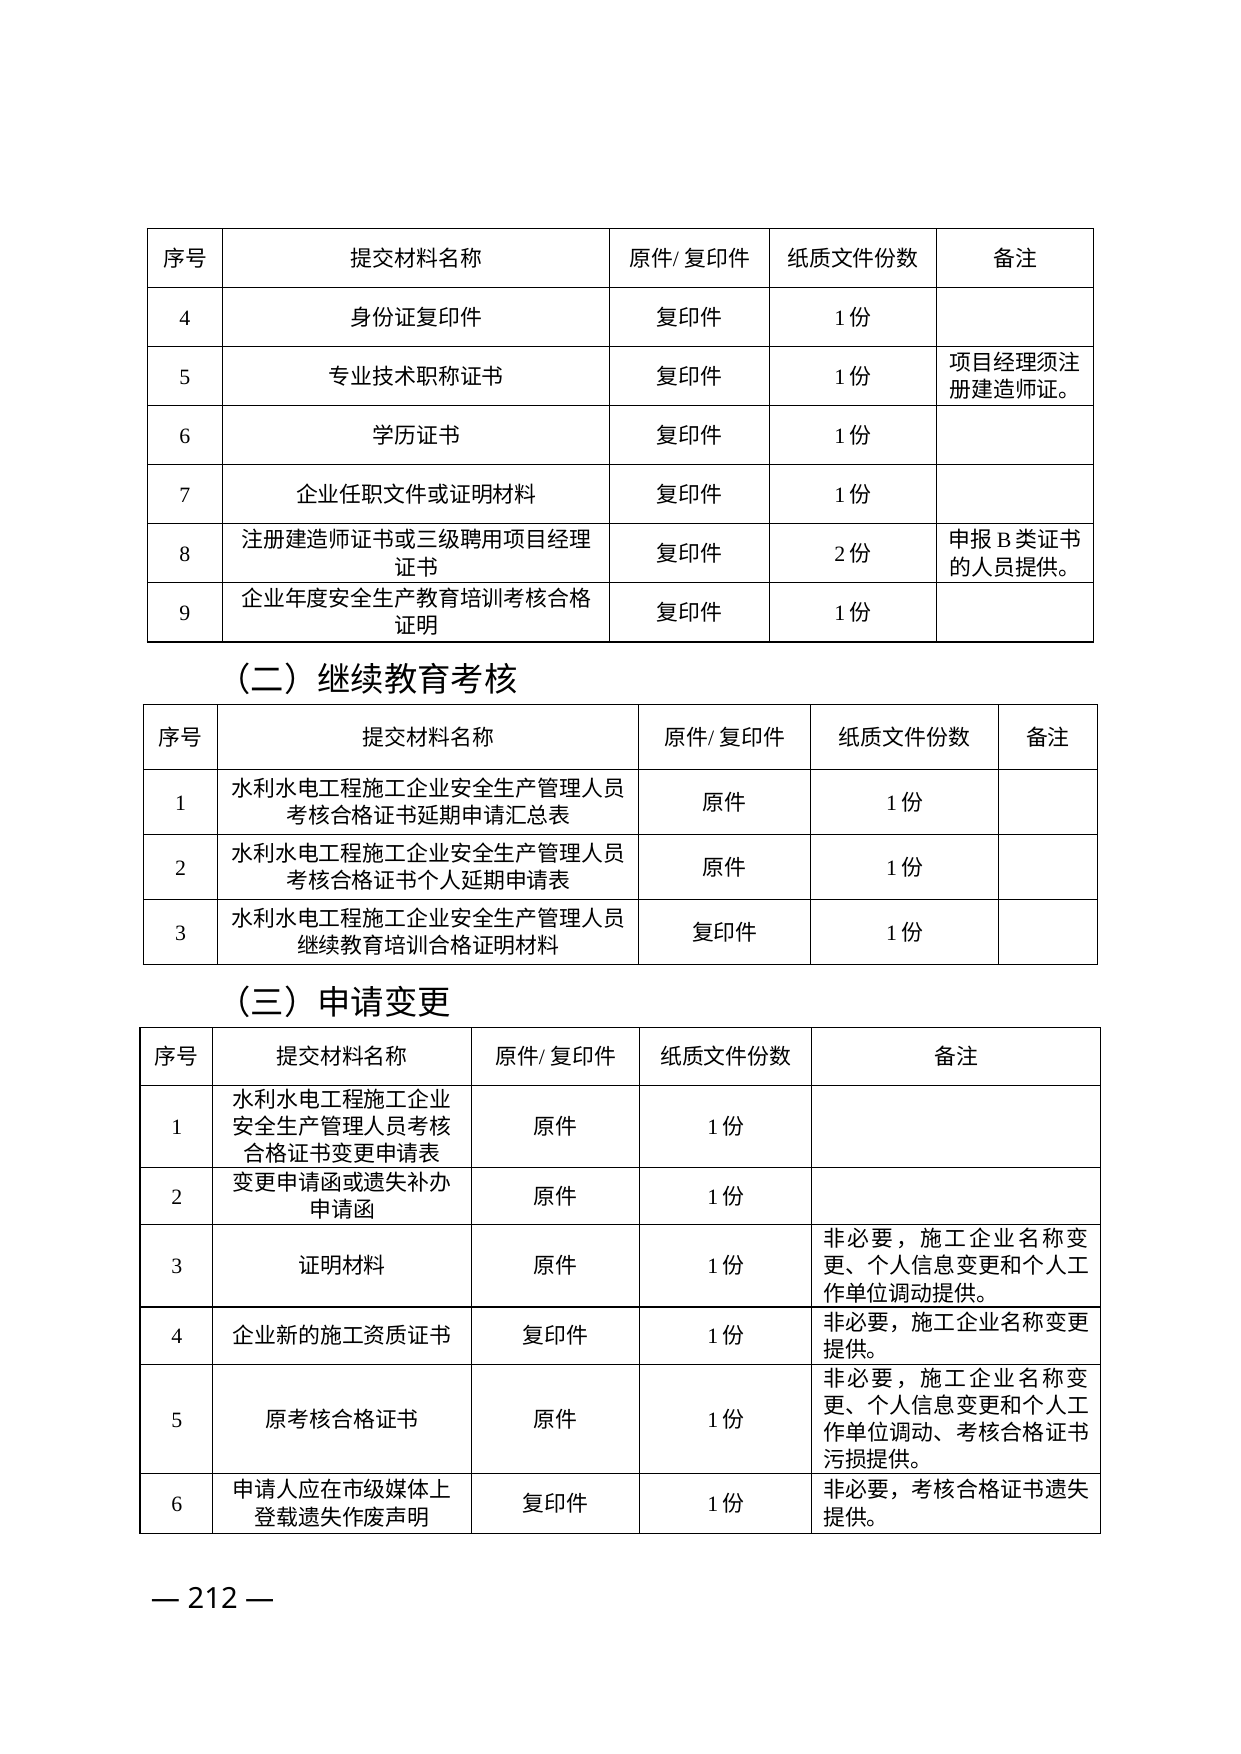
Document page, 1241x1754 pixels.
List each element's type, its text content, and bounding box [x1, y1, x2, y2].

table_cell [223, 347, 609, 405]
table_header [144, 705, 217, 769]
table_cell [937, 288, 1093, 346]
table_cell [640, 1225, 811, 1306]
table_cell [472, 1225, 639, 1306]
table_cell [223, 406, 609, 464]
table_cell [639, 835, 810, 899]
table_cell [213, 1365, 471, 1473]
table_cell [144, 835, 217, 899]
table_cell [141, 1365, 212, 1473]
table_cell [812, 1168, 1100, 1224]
text （二）继续教育考核 [151, 643, 1089, 704]
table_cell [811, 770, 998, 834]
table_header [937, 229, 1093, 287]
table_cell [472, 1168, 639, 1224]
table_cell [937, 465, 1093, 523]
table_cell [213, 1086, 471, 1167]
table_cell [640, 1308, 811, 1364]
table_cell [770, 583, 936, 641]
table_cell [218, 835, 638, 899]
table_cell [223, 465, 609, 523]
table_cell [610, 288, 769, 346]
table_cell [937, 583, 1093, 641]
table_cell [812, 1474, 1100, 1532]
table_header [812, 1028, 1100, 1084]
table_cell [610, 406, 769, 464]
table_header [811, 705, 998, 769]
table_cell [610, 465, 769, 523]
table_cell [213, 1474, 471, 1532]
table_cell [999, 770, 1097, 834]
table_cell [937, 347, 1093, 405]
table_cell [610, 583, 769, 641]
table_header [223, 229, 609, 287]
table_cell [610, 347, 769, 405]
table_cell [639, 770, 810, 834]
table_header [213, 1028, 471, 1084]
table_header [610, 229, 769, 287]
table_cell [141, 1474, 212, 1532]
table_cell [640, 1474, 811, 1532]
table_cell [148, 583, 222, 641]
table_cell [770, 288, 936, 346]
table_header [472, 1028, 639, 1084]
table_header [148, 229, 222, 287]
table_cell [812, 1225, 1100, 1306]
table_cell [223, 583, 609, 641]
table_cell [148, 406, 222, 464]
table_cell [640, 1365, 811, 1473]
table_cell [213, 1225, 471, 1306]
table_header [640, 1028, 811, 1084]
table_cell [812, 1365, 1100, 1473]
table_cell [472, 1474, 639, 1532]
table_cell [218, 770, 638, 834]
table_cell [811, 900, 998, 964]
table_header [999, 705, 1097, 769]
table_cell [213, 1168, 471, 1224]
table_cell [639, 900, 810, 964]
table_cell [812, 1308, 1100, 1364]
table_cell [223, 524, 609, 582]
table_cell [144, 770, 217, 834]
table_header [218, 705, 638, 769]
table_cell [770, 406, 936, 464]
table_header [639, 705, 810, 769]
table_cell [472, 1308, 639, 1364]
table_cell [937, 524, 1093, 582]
text （三）申请变更 [151, 965, 1089, 1027]
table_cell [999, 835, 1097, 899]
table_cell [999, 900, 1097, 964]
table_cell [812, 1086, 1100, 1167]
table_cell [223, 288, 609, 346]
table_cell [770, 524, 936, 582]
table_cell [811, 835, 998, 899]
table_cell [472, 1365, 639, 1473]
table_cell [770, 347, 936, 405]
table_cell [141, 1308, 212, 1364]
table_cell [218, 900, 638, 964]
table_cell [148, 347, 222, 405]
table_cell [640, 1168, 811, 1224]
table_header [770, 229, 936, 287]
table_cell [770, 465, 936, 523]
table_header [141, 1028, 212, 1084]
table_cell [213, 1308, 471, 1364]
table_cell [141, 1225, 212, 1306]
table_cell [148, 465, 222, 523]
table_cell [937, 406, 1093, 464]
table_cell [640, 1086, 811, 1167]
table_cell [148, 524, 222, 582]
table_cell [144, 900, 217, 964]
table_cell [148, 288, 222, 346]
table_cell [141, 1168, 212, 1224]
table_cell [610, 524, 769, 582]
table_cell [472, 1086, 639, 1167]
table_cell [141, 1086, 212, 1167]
